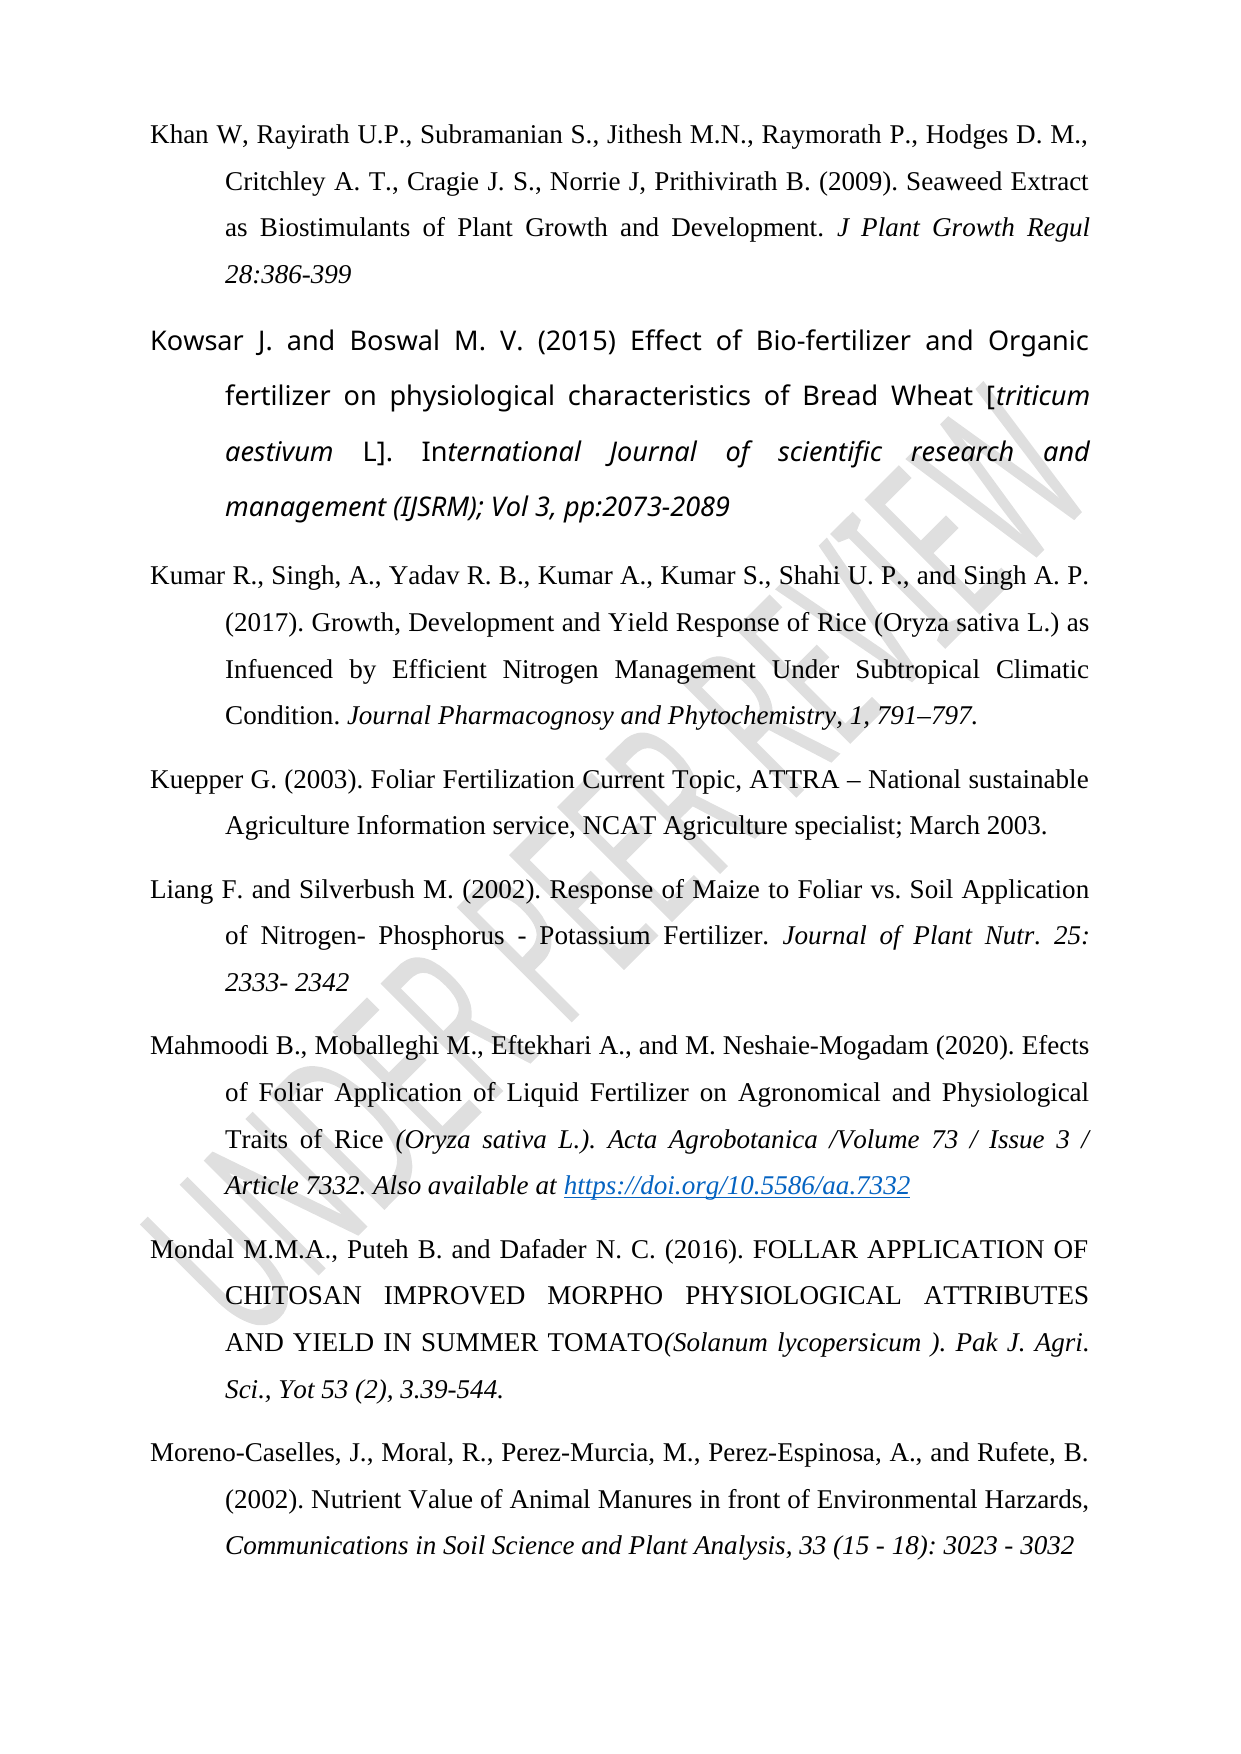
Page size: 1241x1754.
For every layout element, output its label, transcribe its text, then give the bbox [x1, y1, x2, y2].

text Moreno-Caselles, J., Moral, R., Perez-Murcia, M., Perez-Espinosa, A., and Rufete, B. (2002). Nutrient Value of Animal Manures in front of Environmental Harzards, Communications in Soil Science and Plant Analysis, 33 (15 - 18): 3023 - 3032 [150, 1436, 1090, 1561]
text Kuepper G. (2003). Foliar Fertilization Current Topic, ATTRA – National sustainable Agriculture Information service, NCAT Agriculture specialist; March 2003. [150, 763, 1090, 841]
text Mondal M.M.A., Puteh B. and Dafader N. C. (2016). FOLLAR APPLICATION OF CHITOSAN IMPROVED MORPHO PHYSIOLOGICAL ATTRIBUTES AND YIELD IN SUMMER TOMATO(Solanum lycopersicum ). Pak J. Agri. Sci., Yot 53 (2), 3.39-544. [150, 1233, 1090, 1404]
text Mahmoodi B., Moballeghi M., Eftekhari A., and M. Neshaie-Mogadam (2020). Efects of Foliar Application of Liquid Fertilizer on Agronomical and Physiological Traits of Rice (Oryza sativa L.). Acta Agrobotanica /Volume 73 / Issue 3 / Article 7332. Also available at https://doi.org/10.5586/aa.7332 [150, 1029, 1090, 1201]
text Kowsar J. and Boswal M. V. (2015) Effect of Bio-fertilizer and Organic fertilizer on physiological characteristics of Bread Wheat [triticum aestivum L]. International Journal of scientific research and management (IJSRM); Vol 3, pp:2073-2089 [150, 322, 1090, 524]
text Kumar R., Singh, A., Yadav R. B., Kumar A., Kumar S., Shahi U. P., and Singh A. P. (2017). Growth, Development and Yield Response of Rice (Oryza sativa L.) as Infuenced by Efficient Nitrogen Management Under Subtropical Climatic Condition. Journal Pharmacognosy and Phytochemistry, 1, 791–797. [150, 559, 1090, 731]
text Liang F. and Silverbush M. (2002). Response of Maize to Foliar vs. Soil Application of Nitrogen- Phosphorus - Potassium Fertilizer. Journal of Plant Nutr. 25: 2333- 2342 [150, 873, 1090, 997]
text Khan W, Rayirath U.P., Subramanian S., Jithesh M.N., Raymorath P., Hodges D. M., Critchley A. T., Cragie J. S., Norrie J, Prithivirath B. (2009). Seaweed Extract as Biostimulants of Plant Growth and Development. J Plant Growth Regul 28:386-399 [150, 118, 1090, 289]
